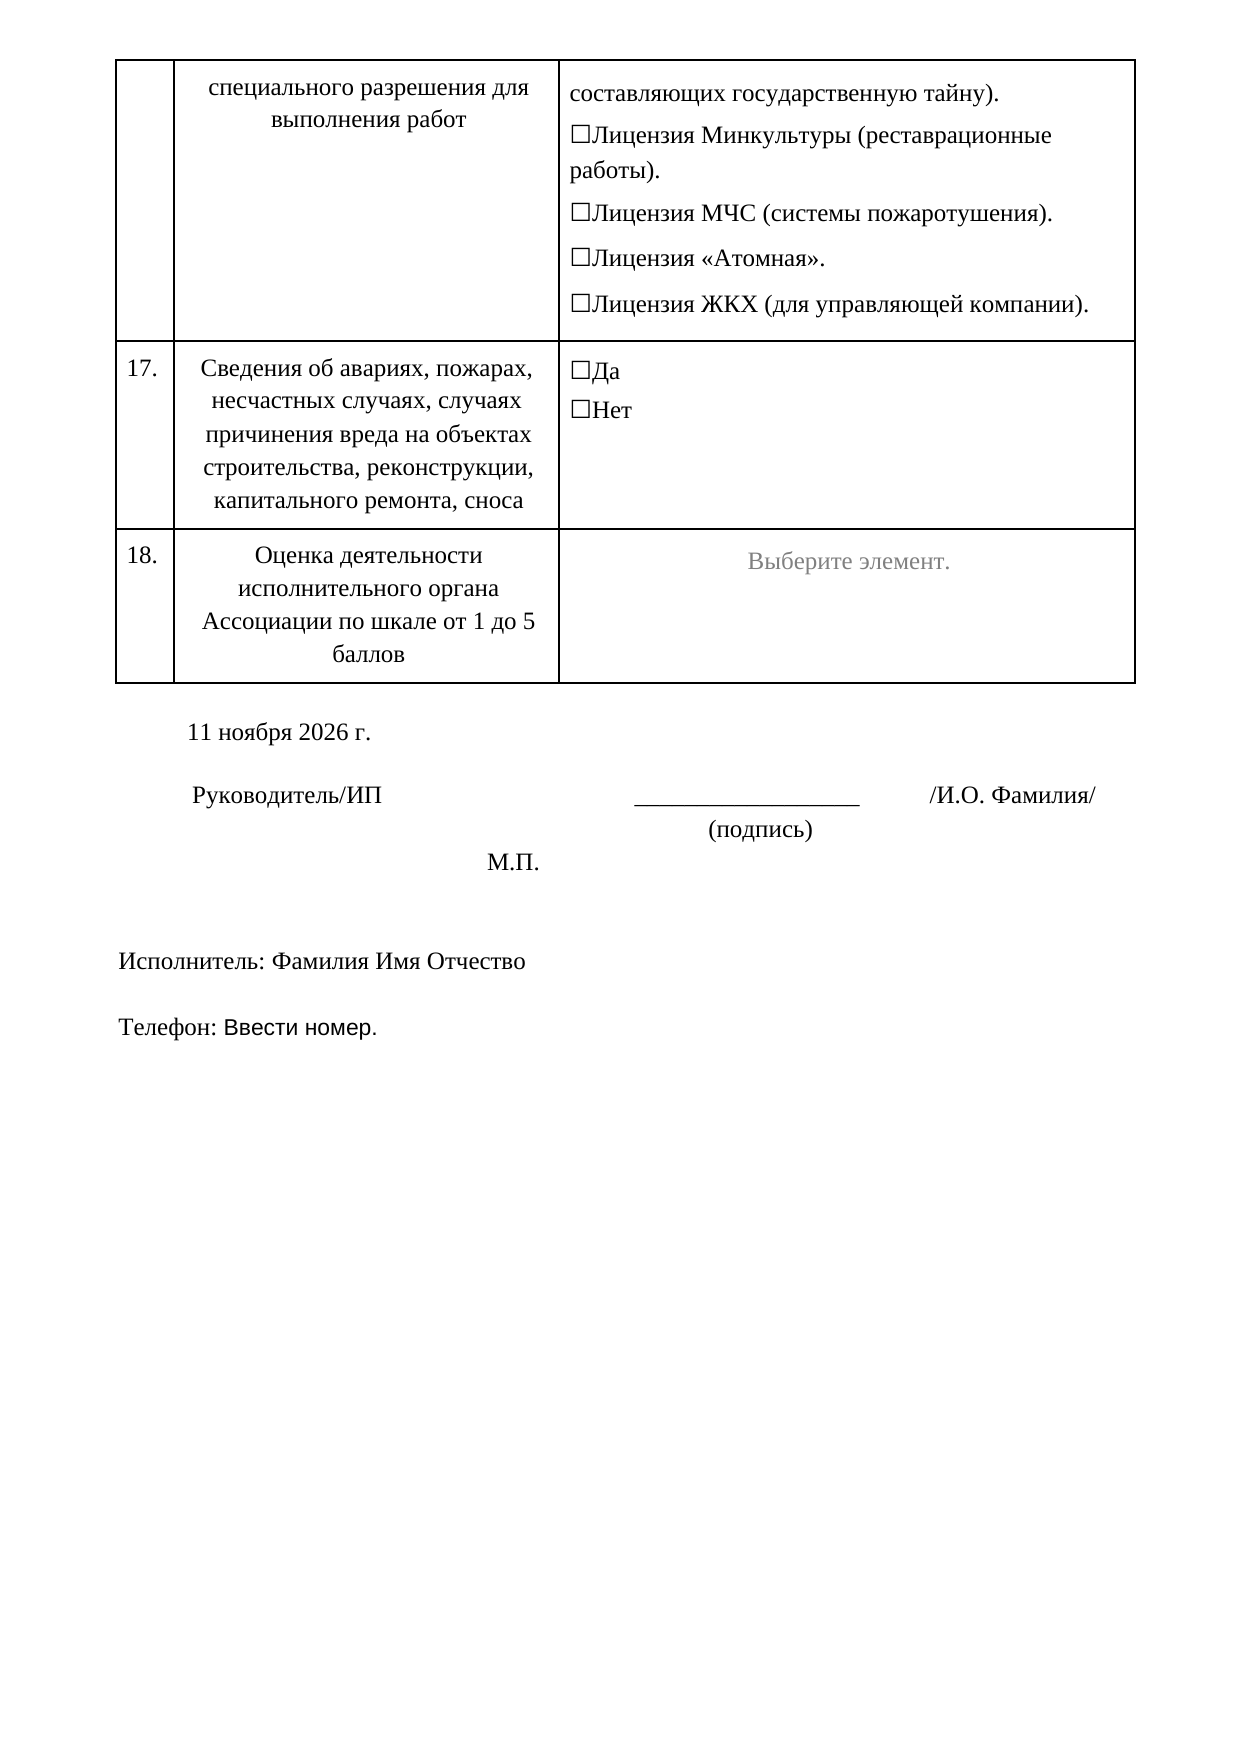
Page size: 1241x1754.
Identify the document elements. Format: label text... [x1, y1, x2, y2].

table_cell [560, 61, 1134, 340]
table_cell [117, 61, 173, 340]
table_cell Сведения об авариях, пожарах, несчастных случаях, случаях причинения вреда на объектах строительства, реконструкции, капитального ремонта, сноса [175, 342, 558, 528]
text М.П. [118, 847, 1122, 875]
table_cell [175, 61, 558, 340]
text (подпись) [118, 814, 1122, 842]
text Телефон: [118, 1012, 1122, 1041]
table_cell [117, 530, 173, 682]
table_cell [117, 342, 173, 528]
table_cell [560, 530, 1134, 682]
text 10 января 2025 г. [118, 717, 1122, 746]
table_cell Оценка деятельности исполнительного органа Ассоциации по шкале от 1 до 5 баллов [175, 530, 558, 682]
text Исполнитель: [118, 946, 1122, 974]
table_cell Да Нет [560, 342, 1134, 528]
text __________________ // [118, 781, 1122, 809]
